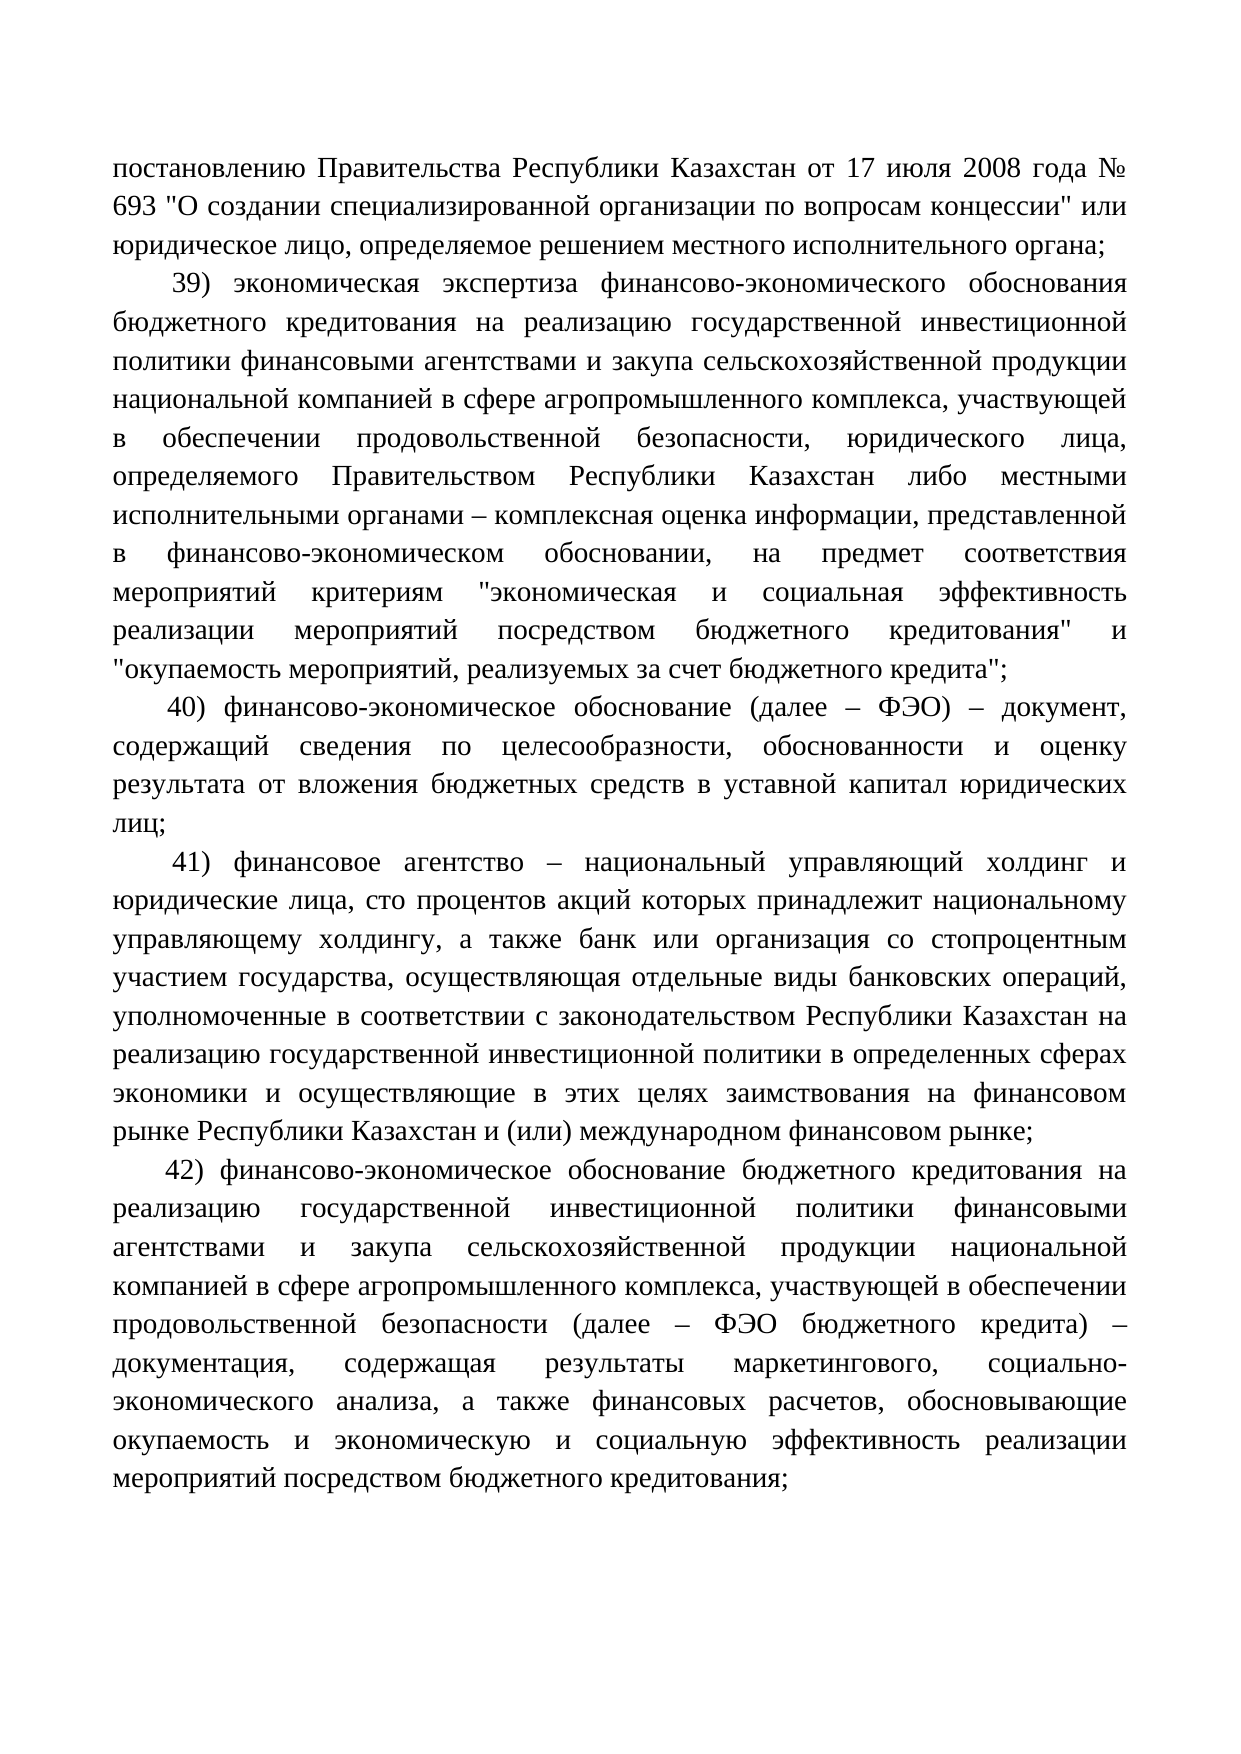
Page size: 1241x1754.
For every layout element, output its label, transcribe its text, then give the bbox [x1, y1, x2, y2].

text 40) финансово-экономическое обоснование (далее – ФЭО) – документ, содержащий сведения по целесообразности, обоснованности и оценку результата от вложения бюджетных средств в уставной капитал юридических лиц; [112, 689, 1128, 839]
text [112, 150, 1128, 261]
text 41) финансовое агентство – национальный управляющий холдинг и юридические лица, сто процентов акций которых принадлежит национальному управляющему холдингу, а также банк или организация со стопроцентным участием государства, осуществляющая отдельные виды банковских операций, уполномоченные в соответствии с законодательством Республики Казахстан на реализацию государственной инвестиционной политики в определенных сферах экономики и осуществляющие в этих целях заимствования на финансовом рынке Республики Казахстан и (или) международном финансовом рынке; [112, 844, 1128, 1147]
text 39) экономическая экспертиза финансово-экономического обоснования бюджетного кредитования на реализацию государственной инвестиционной политики финансовыми агентствами и закупа сельскохозяйственной продукции национальной компанией в сфере агропромышленного комплекса, участвующей в обеспечении продовольственной безопасности, юридического лица, определяемого Правительством Республики Казахстан либо местными исполнительными органами – комплексная оценка информации, представленной в финансово-экономическом обосновании, на предмет соответствия мероприятий критериям "экономическая и социальная эффективность реализации мероприятий посредством бюджетного кредитования" и "окупаемость мероприятий, реализуемых за счет бюджетного кредита"; [112, 266, 1128, 684]
text 42) финансово-экономическое обоснование бюджетного кредитования на реализацию государственной инвестиционной политики финансовыми агентствами и закупа сельскохозяйственной продукции национальной компанией в сфере агропромышленного комплекса, участвующей в обеспечении продовольственной безопасности (далее – ФЭО бюджетного кредита) – документация, содержащая результаты маркетингового, социально-экономического анализа, а также финансовых расчетов, обосновывающие окупаемость и экономическую и социальную эффективность реализации мероприятий посредством бюджетного кредитования; [112, 1152, 1128, 1494]
